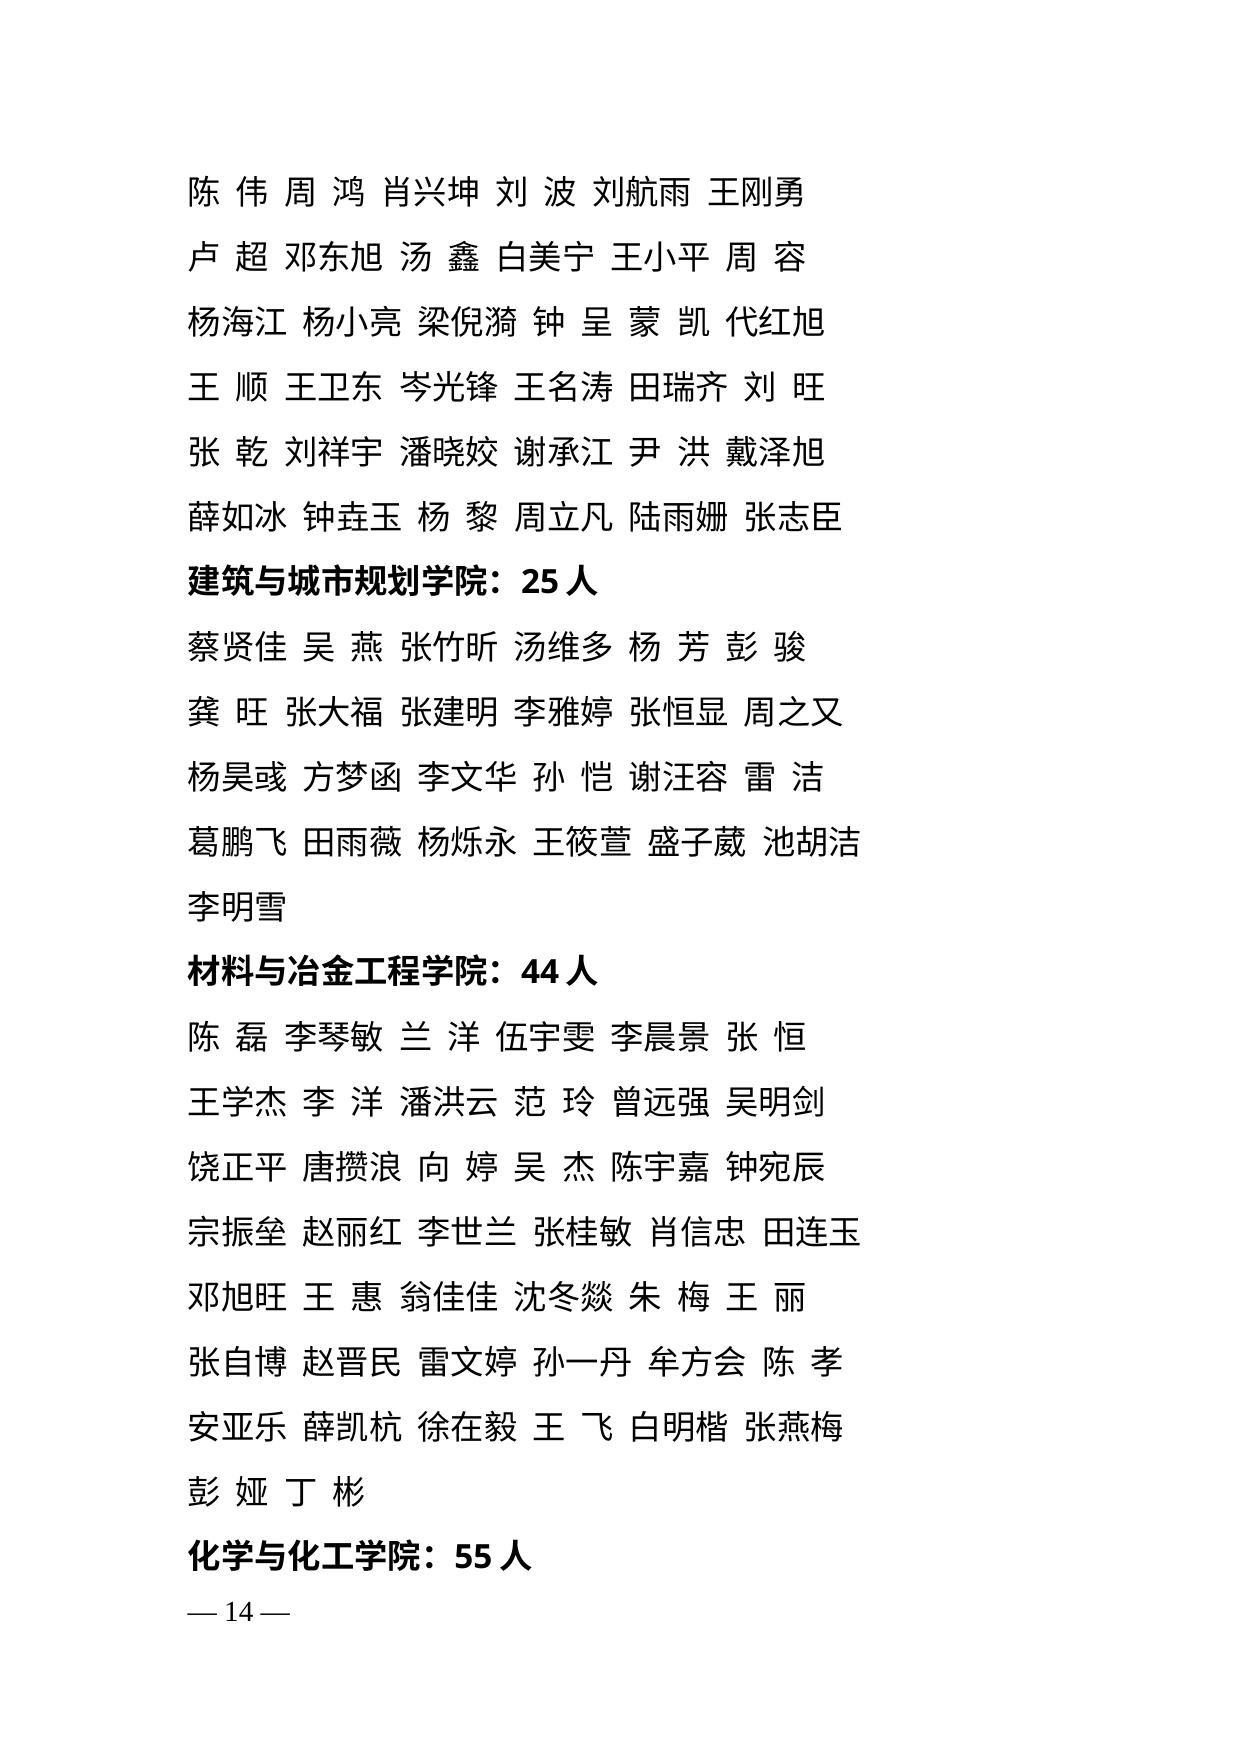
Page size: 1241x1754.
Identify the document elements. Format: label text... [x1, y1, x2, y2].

text 卢 超 邓东旭 汤 鑫 白美宁 王小平 周 容 [187, 222, 1053, 287]
text 邓旭旺 王 惠 翁佳佳 沈冬燚 朱 梅 王 丽 [187, 1262, 1053, 1327]
text 杨昊彧 方梦函 李文华 孙 恺 谢汪容 雷 洁 [187, 742, 1053, 807]
text 王学杰 李 洋 潘洪云 范 玲 曾远强 吴明剑 [187, 1067, 1053, 1132]
text 彭 娅 丁 彬 [187, 1457, 1053, 1522]
text 宗振垒 赵丽红 李世兰 张桂敏 肖信忠 田连玉 [187, 1197, 1053, 1262]
text 王 顺 王卫东 岑光锋 王名涛 田瑞齐 刘 旺 [187, 352, 1053, 417]
text 薛如冰 钟垚玉 杨 黎 周立凡 陆雨姗 张志臣 [187, 482, 1053, 547]
text 陈 磊 李琴敏 兰 洋 伍宇雯 李晨景 张 恒 [187, 1002, 1053, 1067]
text 李明雪 [187, 872, 1053, 937]
text 张 乾 刘祥宇 潘晓姣 谢承江 尹 洪 戴泽旭 [187, 417, 1053, 482]
text 蔡贤佳 吴 燕 张竹昕 汤维多 杨 芳 彭 骏 [187, 612, 1053, 677]
text 张自博 赵晋民 雷文婷 孙一丹 牟方会 陈 孝 [187, 1327, 1053, 1392]
text 杨海江 杨小亮 梁倪漪 钟 呈 蒙 凯 代红旭 [187, 287, 1053, 352]
text 材料与冶金工程学院：44人 [187, 937, 1053, 1002]
text 陈 伟 周 鸿 肖兴坤 刘 波 刘航雨 王刚勇 [187, 157, 1053, 222]
text 建筑与城市规划学院：25人 [187, 547, 1053, 612]
text 安亚乐 薛凯杭 徐在毅 王 飞 白明楷 张燕梅 [187, 1392, 1053, 1457]
text 化学与化工学院：55人 [187, 1522, 1053, 1587]
text 龚 旺 张大福 张建明 李雅婷 张恒显 周之又 [187, 677, 1053, 742]
text 葛鹏飞 田雨薇 杨烁永 王筱萱 盛子葳 池胡洁 [187, 807, 1053, 872]
text 饶正平 唐攒浪 向 婷 吴 杰 陈宇嘉 钟宛辰 [187, 1132, 1053, 1197]
